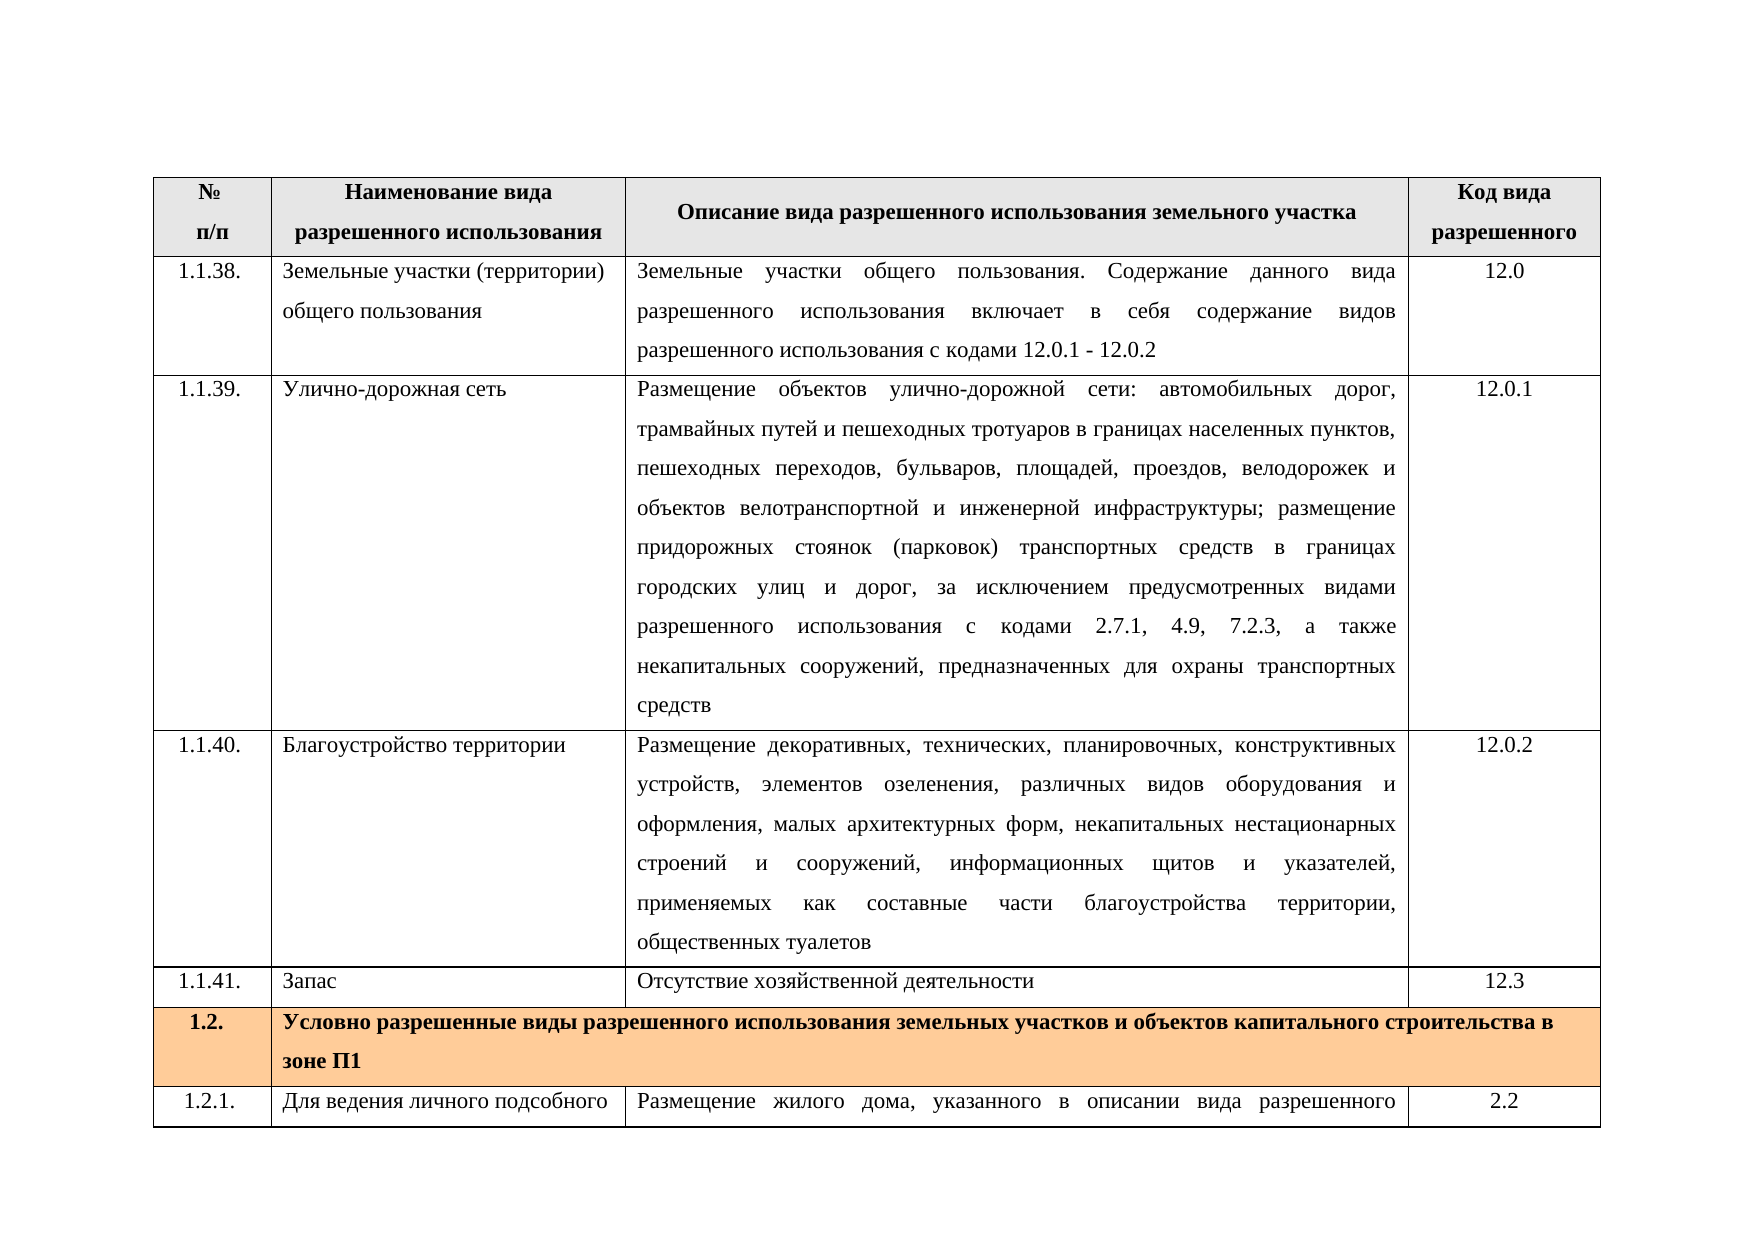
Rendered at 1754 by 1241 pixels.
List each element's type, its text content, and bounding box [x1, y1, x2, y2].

table_header Наименование вида разрешенного использования земельного участка [272, 178, 625, 256]
table_cell Для ведения личного подсобного хозяйства (приусадебный земельный участок) [272, 1087, 625, 1126]
table_cell Земельные участки (территории) общего пользования [272, 257, 625, 374]
table_cell Улично-дорожная сеть [272, 376, 625, 730]
table_cell 12.0.2 [1409, 731, 1600, 966]
table_cell Благоустройство территории [272, 731, 625, 966]
table_cell [154, 1087, 271, 1126]
table_cell 12.0.1 [1409, 376, 1600, 730]
table_cell Размещение объектов улично-дорожной сети: автомобильных дорог, трамвайных путей и пешеходных тротуаров в границах населенных пунктов, пешеходных переходов, бульваров, площадей, проездов, велодорожек и объектов велотранспортной и инженерной инфраструктуры; размещение придорожных стоянок (парковок) транспортных средств в границах городских улиц и дорог, за исключением предусмотренных видами разрешенного использования с кодами 2.7.1, 4.9, 7.2.3, а также некапитальных сооружений, предназначенных для охраны транспортных средств [626, 376, 1408, 730]
table_cell 12.3 [1409, 968, 1600, 1007]
table_cell [154, 1008, 271, 1086]
table_cell [154, 376, 271, 730]
table_header Описание вида разрешенного использования земельного участка [626, 178, 1408, 256]
table_cell Размещение декоративных, технических, планировочных, конструктивных устройств, элементов озеленения, различных видов оборудования и оформления, малых архитектурных форм, некапитальных нестационарных строений и сооружений, информационных щитов и указателей, применяемых как составные части благоустройства территории, общественных туалетов [626, 731, 1408, 966]
table_cell 2.2 [1409, 1087, 1600, 1126]
table_header № п/п [154, 178, 271, 256]
table_cell Земельные участки общего пользования. Содержание данного вида разрешенного использования включает в себя содержание видов разрешенного использования с кодами 12.0.1 - 12.0.2 [626, 257, 1408, 374]
table_cell Запас [272, 968, 625, 1007]
table_cell [154, 968, 271, 1007]
table_cell Условно разрешенные виды разрешенного использования земельных участков и объектов капитального строительства в зоне П1 [272, 1008, 1600, 1086]
table_cell 12.0 [1409, 257, 1600, 374]
table_cell Отсутствие хозяйственной деятельности [626, 968, 1408, 1007]
table_cell [154, 257, 271, 374]
table_cell [154, 731, 271, 966]
table_header Код вида разрешенного использования земельного участка [1409, 178, 1600, 256]
